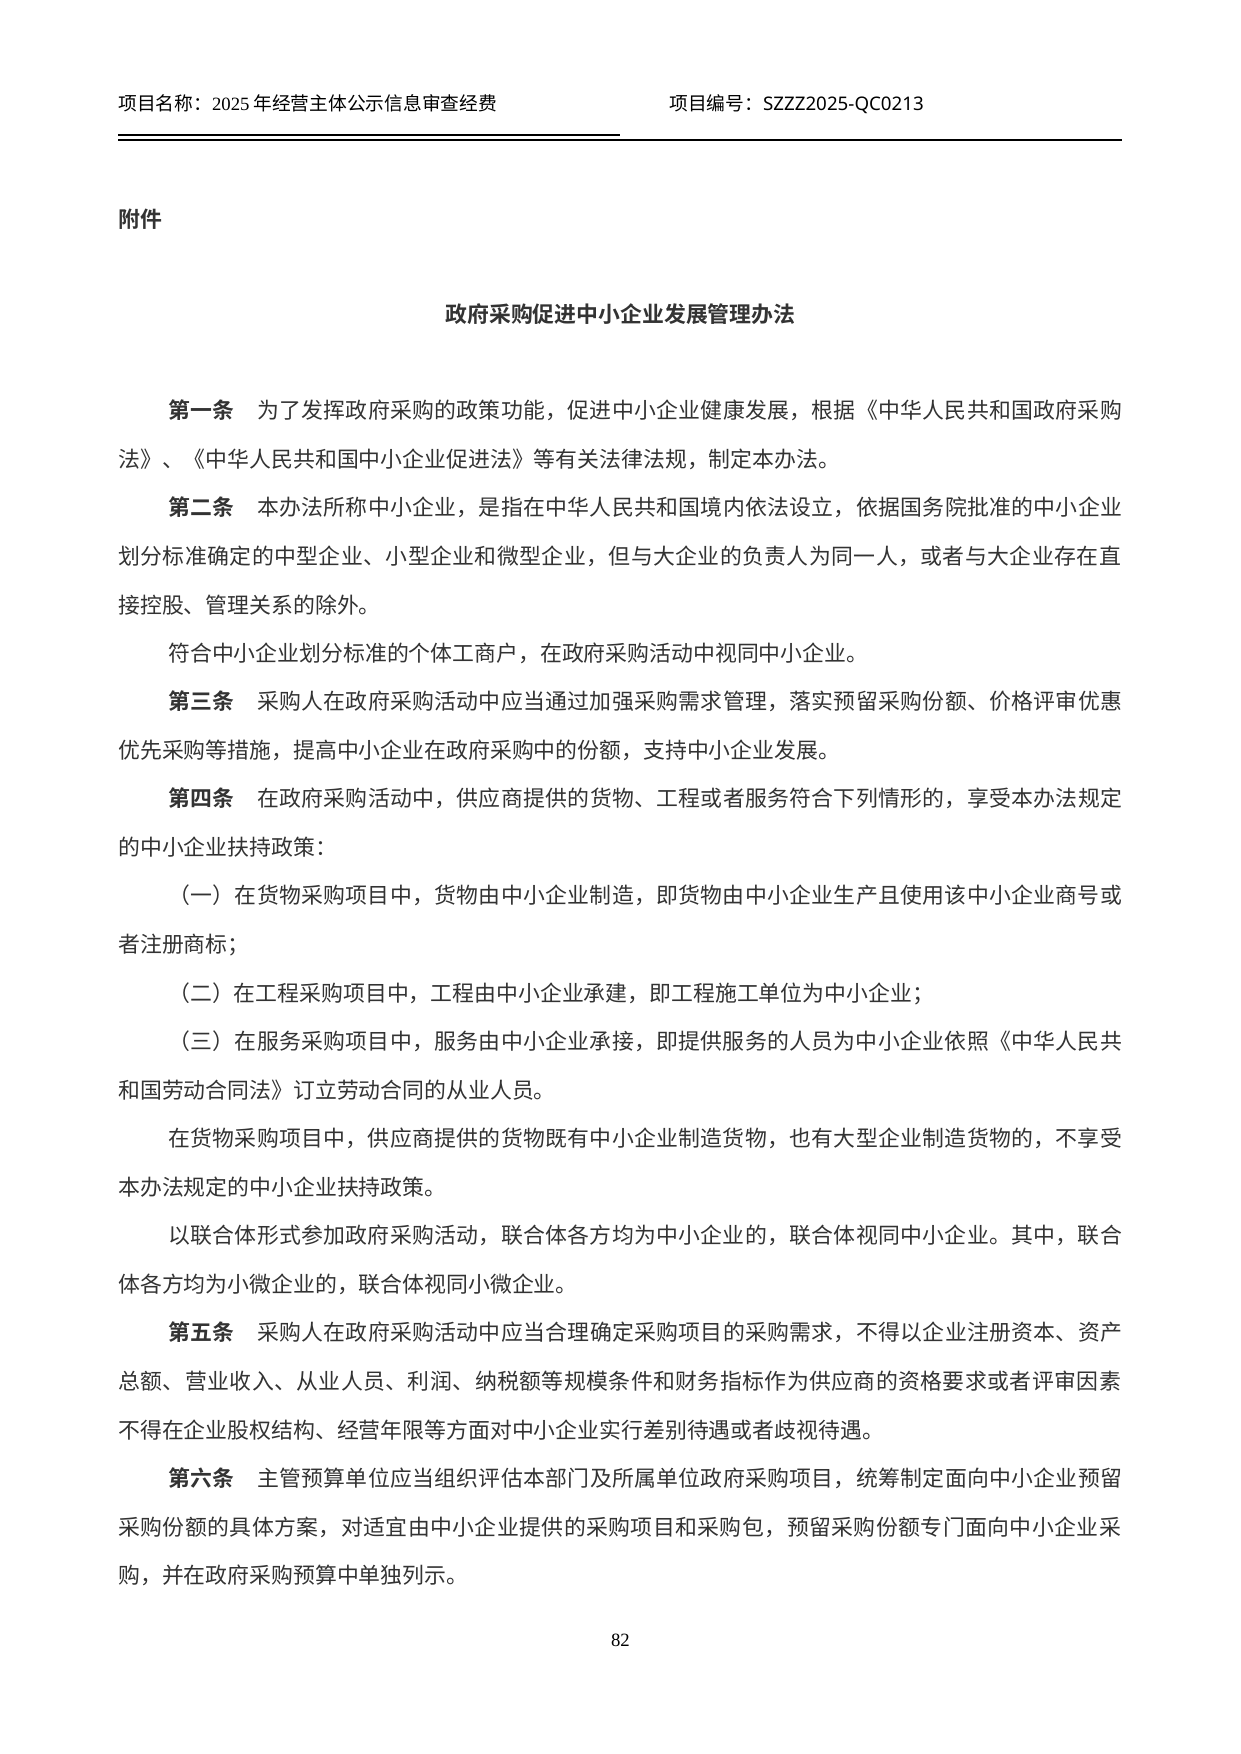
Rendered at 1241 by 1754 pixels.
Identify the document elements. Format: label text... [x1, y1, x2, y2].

text 第三条 采购人在政府采购活动中应当通过加强采购需求管理，落实预留采购份额、价格评审优惠、优先采购等措施，提高中小企业在政府采购中的份额，支持中小企业发展。 [118, 684, 1122, 765]
text 在货物采购项目中，供应商提供的货物既有中小企业制造货物，也有大型企业制造货物的，不享受本办法规定的中小企业扶持政策。 [118, 1121, 1122, 1202]
text （二）在工程采购项目中，工程由中小企业承建，即工程施工单位为中小企业； [118, 975, 1122, 1008]
text 附件 [118, 201, 1122, 234]
text 政府采购促进中小企业发展管理办法 [118, 297, 1122, 329]
text 符合中小企业划分标准的个体工商户，在政府采购活动中视同中小企业。 [118, 636, 1122, 668]
text 第二条 本办法所称中小企业，是指在中华人民共和国境内依法设立，依据国务院批准的中小企业划分标准确定的中型企业、小型企业和微型企业，但与大企业的负责人为同一人，或者与大企业存在直接控股、管理关系的除外。 [118, 490, 1122, 620]
text 第一条 为了发挥政府采购的政策功能，促进中小企业健康发展，根据《中华人民共和国政府采购法》、《中华人民共和国中小企业促进法》等有关法律法规，制定本办法。 [118, 393, 1122, 474]
text 第五条 采购人在政府采购活动中应当合理确定采购项目的采购需求，不得以企业注册资本、资产总额、营业收入、从业人员、利润、纳税额等规模条件和财务指标作为供应商的资格要求或者评审因素，不得在企业股权结构、经营年限等方面对中小企业实行差别待遇或者歧视待遇。 [118, 1315, 1122, 1445]
text 第六条 主管预算单位应当组织评估本部门及所属单位政府采购项目，统筹制定面向中小企业预留采购份额的具体方案，对适宜由中小企业提供的采购项目和采购包，预留采购份额专门面向中小企业采购，并在政府采购预算中单独列示。 [118, 1461, 1122, 1591]
text （三）在服务采购项目中，服务由中小企业承接，即提供服务的人员为中小企业依照《中华人民共和国劳动合同法》订立劳动合同的从业人员。 [118, 1023, 1122, 1105]
text 第四条 在政府采购活动中，供应商提供的货物、工程或者服务符合下列情形的，享受本办法规定的中小企业扶持政策： [118, 781, 1122, 862]
text （一）在货物采购项目中，货物由中小企业制造，即货物由中小企业生产且使用该中小企业商号或者注册商标； [118, 878, 1122, 959]
text 以联合体形式参加政府采购活动，联合体各方均为中小企业的，联合体视同中小企业。其中，联合体各方均为小微企业的，联合体视同小微企业。 [118, 1218, 1122, 1299]
